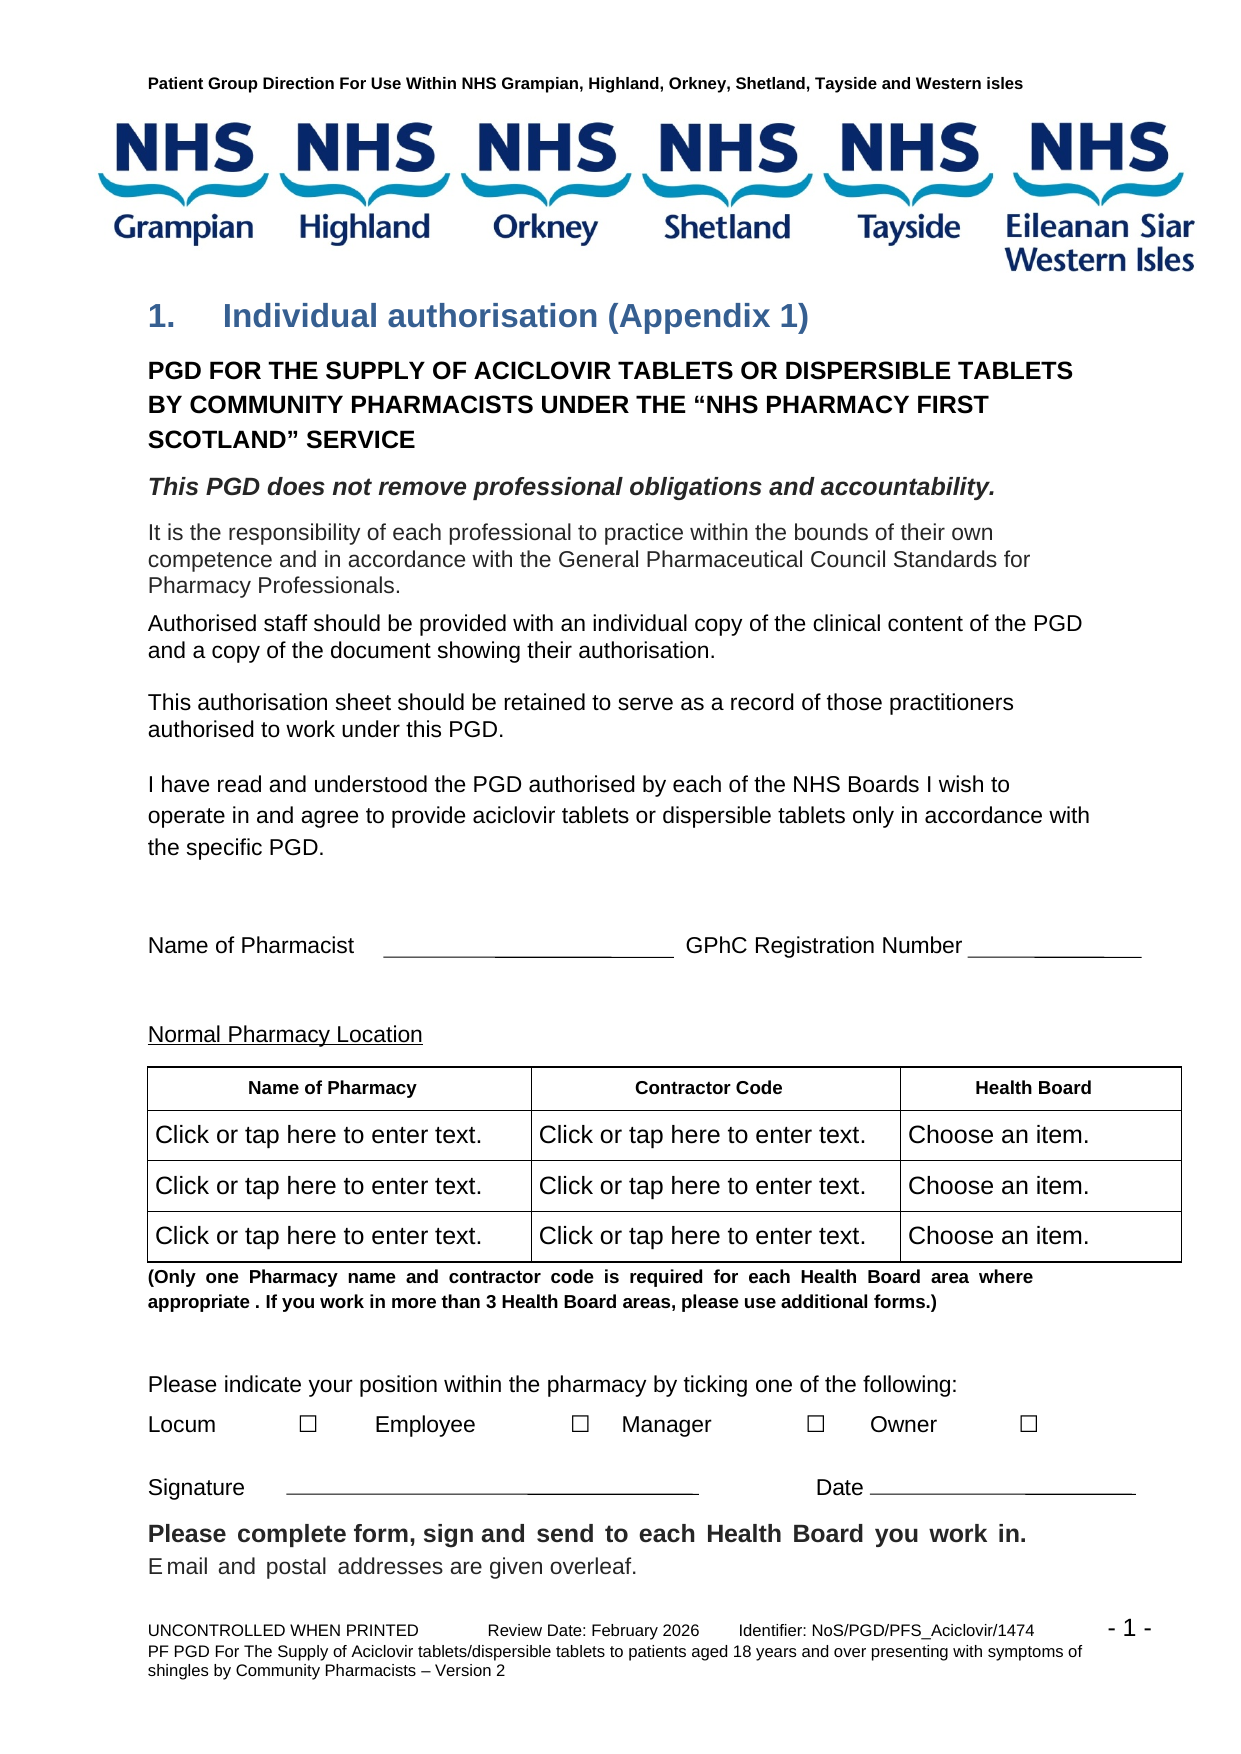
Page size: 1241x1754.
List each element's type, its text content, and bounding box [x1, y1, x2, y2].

subtitle Individual authorisation (Appendix 1) [148, 296, 1092, 335]
text (Only one Pharmacy name and contractor code is required for each Health Board area where appropriate . If you work in more than 3 Health Board areas, please use additional forms.) [148, 1266, 1078, 1312]
picture [93, 108, 1201, 280]
text Please indicate your position within the pharmacy by ticking one of the following: [148, 1371, 1092, 1397]
text Name of Pharmacist GPhC Registration Number [148, 932, 1092, 958]
text I have read and understood the PGD authorised by each of the NHS Boards I wish to operate in and agree to provide aciclovir tablets or dispersible tablets only in accordance with the specific PGD. [148, 771, 1092, 860]
text This authorisation sheet should be retained to serve as a record of those practitioners authorised to work under this PGD. [148, 689, 1092, 742]
table_header Contractor Code [532, 1068, 900, 1110]
text Authorised staff should be provided with an individual copy of the clinical content of the PGD and a copy of the document showing their authorisation. [148, 610, 1092, 663]
text PGD FOR THE SUPPLY OF ACICLOVIR TABLETS OR DISPERSIBLE TABLETS BY COMMUNITY PHARMACISTS UNDER THE “NHS PHARMACY FIRST SCOTLAND” SERVICE [148, 356, 1092, 454]
text Signature Date [148, 1474, 1092, 1501]
text This PGD does not remove professional obligations and accountability. [148, 472, 1092, 501]
text It is the responsibility of each professional to practice within the bounds of their own competence and in accordance with the General Pharmaceutical Council Standards for Pharmacy Professionals. [148, 519, 1092, 598]
text Locum Employee Manager Owner [148, 1408, 1092, 1440]
text Please complete form, sign and send to each Health Board you work in. Email and postal addresses are given overleaf. [148, 1519, 1092, 1579]
text Normal Pharmacy Location [148, 1021, 1092, 1047]
table_header Health Board [901, 1068, 1181, 1110]
table_header Name of Pharmacy [148, 1068, 531, 1110]
